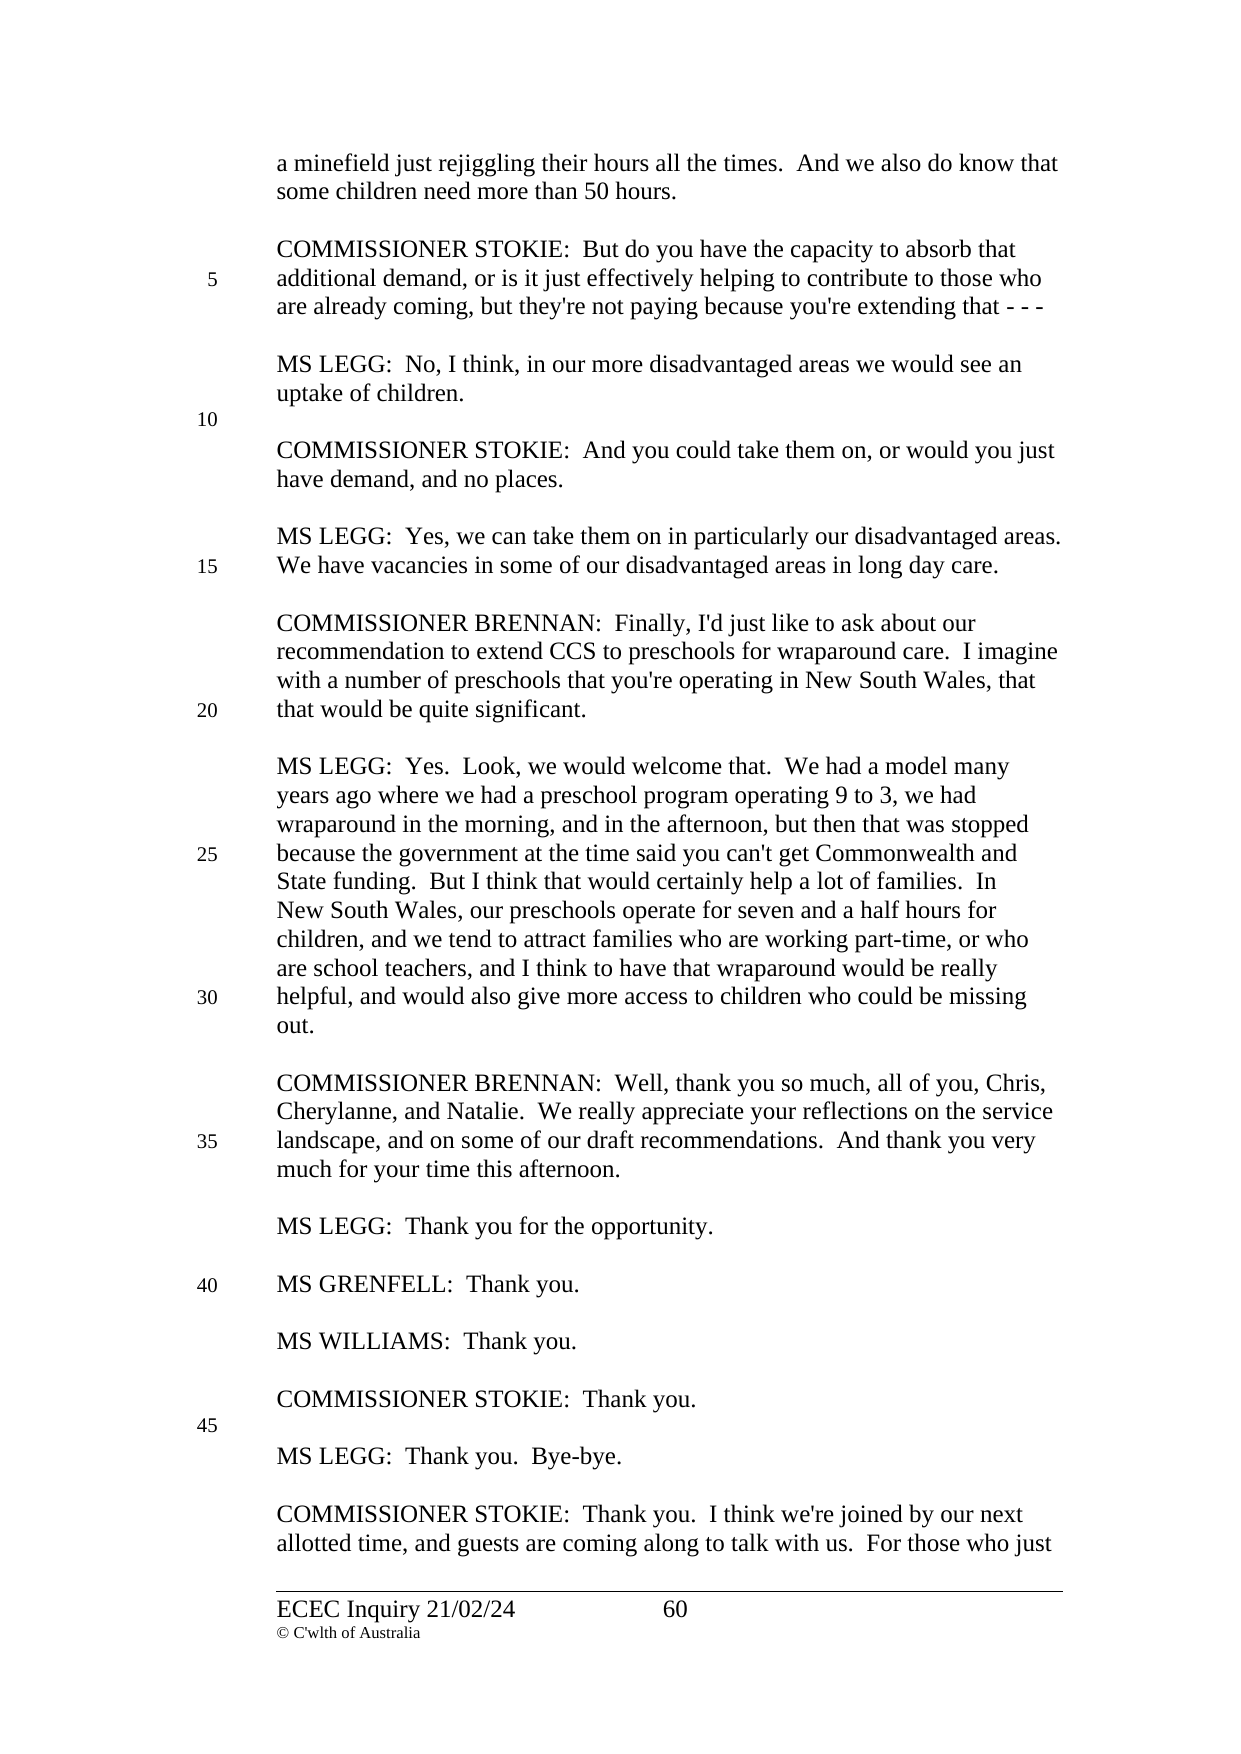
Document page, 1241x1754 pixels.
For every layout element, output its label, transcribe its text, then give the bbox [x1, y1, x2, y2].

text COMMISSIONER STOKIE: Thank you. [276, 1384, 1063, 1413]
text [276, 1499, 1063, 1556]
text COMMISSIONER STOKIE: And you could take them on, or would you just have demand, and no places. [276, 435, 1063, 493]
text MS LEGG: Yes, we can take them on in particularly our disadvantaged areas. We have vacancies in some of our disadvantaged areas in long day care. [276, 521, 1063, 579]
text COMMISSIONER BRENNAN: Well, thank you so much, all of you, Chris, Cherylanne, and Natalie. We really appreciate your reflections on the service landscape, and on some of our draft recommendations. And thank you very much for your time this afternoon. [276, 1068, 1063, 1183]
text MS LEGG: No, I think, in our more disadvantaged areas we would see an uptake of children. [276, 349, 1063, 406]
text COMMISSIONER STOKIE: But do you have the capacity to absorb that additional demand, or is it just effectively helping to contribute to those who are already coming, but they're not paying because you're extending that - - - [276, 234, 1063, 320]
text MS WILLIAMS: Thank you. [276, 1326, 1063, 1355]
text MS LEGG: Yes. Look, we would welcome that. We had a model many years ago where we had a preschool program operating 9 to 3, we had wraparound in the morning, and in the afternoon, but then that was stopped because the government at the time said you can't get Commonwealth and State funding. But I think that would certainly help a lot of families. In New South Wales, our preschools operate for seven and a half hours for children, and we tend to attract families who are working part-time, or who are school teachers, and I think to have that wraparound would be really helpful, and would also give more access to children who could be missing out. [276, 751, 1063, 1039]
text MS GRENFELL: Thank you. [276, 1269, 1063, 1298]
text COMMISSIONER BRENNAN: Finally, I'd just like to ask about our recommendation to extend CCS to preschools for wraparound care. I imagine with a number of preschools that you're operating in New South Wales, that that would be quite significant. [276, 608, 1063, 723]
text MS LEGG: Thank you for the opportunity. [276, 1211, 1063, 1240]
text MS LEGG: Thank you. Bye-bye. [276, 1441, 1063, 1470]
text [276, 148, 1063, 205]
